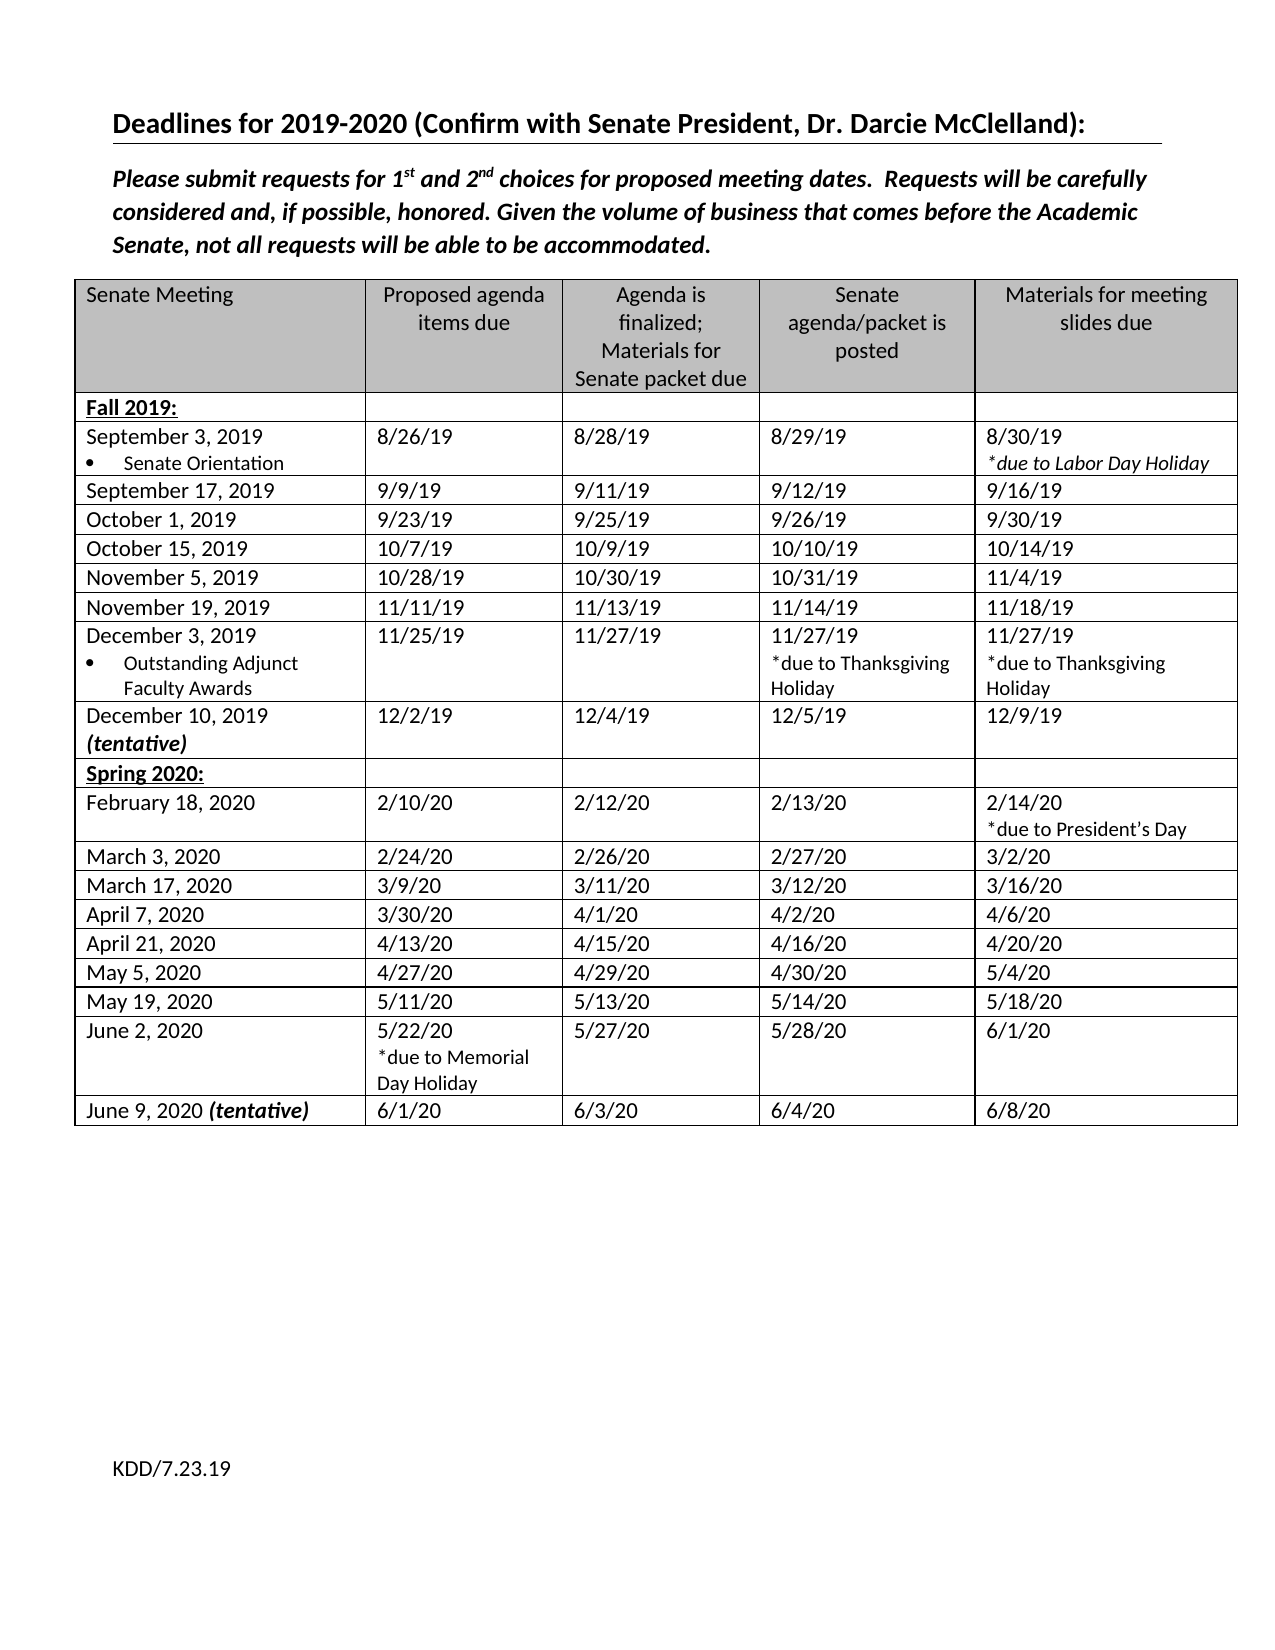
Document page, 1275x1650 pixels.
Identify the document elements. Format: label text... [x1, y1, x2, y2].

table_cell April 7, 2020 [76, 900, 365, 928]
table_cell [760, 393, 974, 421]
table_cell 3/9/20 [366, 871, 562, 899]
table_cell [760, 759, 974, 787]
table_cell 9/23/19 [366, 505, 562, 533]
text KDD/7.23.19 [112, 1454, 1162, 1482]
table_cell 6/1/20 [366, 1096, 562, 1124]
table_cell 2/24/20 [366, 842, 562, 870]
table_cell 6/4/20 [760, 1096, 974, 1124]
text Deadlines for 2019-2020 (Confirm with Senate President, Dr. Darcie McClelland): [112, 105, 1162, 144]
table_cell 10/10/19 [760, 535, 974, 562]
table_cell 11/14/19 [760, 593, 974, 621]
table_cell 8/26/19 [366, 422, 562, 475]
table_cell 6/1/20 [976, 1017, 1237, 1095]
table_cell 4/20/20 [976, 929, 1237, 957]
table_cell 5/27/20 [563, 1017, 759, 1095]
table_cell 12/2/19 [366, 702, 562, 758]
table_cell 10/7/19 [366, 535, 562, 562]
table_cell 10/9/19 [563, 535, 759, 562]
table_cell 11/18/19 [976, 593, 1237, 621]
table_cell June 9, 2020 (tentative) [76, 1096, 365, 1124]
table_cell 2/14/20 *due to President’s Day [976, 788, 1237, 841]
table_cell 8/29/19 [760, 422, 974, 475]
table_cell May 19, 2020 [76, 988, 365, 1016]
table_cell 2/26/20 [563, 842, 759, 870]
table_cell 5/14/20 [760, 988, 974, 1016]
table_cell 2/10/20 [366, 788, 562, 841]
table_cell 5/4/20 [976, 959, 1237, 986]
table_cell 11/25/19 [366, 622, 562, 701]
table_cell November 19, 2019 [76, 593, 365, 621]
table_cell 9/30/19 [976, 505, 1237, 533]
table_cell 9/9/19 [366, 476, 562, 504]
table_cell 5/28/20 [760, 1017, 974, 1095]
table_cell 4/15/20 [563, 929, 759, 957]
table_cell June 2, 2020 [76, 1017, 365, 1095]
table_cell 9/12/19 [760, 476, 974, 504]
table_cell 3/12/20 [760, 871, 974, 899]
table_cell 4/16/20 [760, 929, 974, 957]
table_cell 5/18/20 [976, 988, 1237, 1016]
table_header Senate agenda/packet is posted [760, 280, 974, 392]
table_cell December 3, 2019 Outstanding Adjunct Faculty Awards [76, 622, 365, 701]
table_cell September 17, 2019 [76, 476, 365, 504]
table_cell Spring 2020: [76, 759, 365, 787]
table_cell May 5, 2020 [76, 959, 365, 986]
table_cell October 15, 2019 [76, 535, 365, 562]
table_cell 4/27/20 [366, 959, 562, 986]
table_cell [563, 393, 759, 421]
text Please submit requests for 1st and 2nd choices for proposed meeting dates. Requests will be carefully considered and, if possible, honored. Given the volume of business that comes before the Academic Senate, not all requests will be able to be accommodated. [112, 163, 1162, 259]
table_cell March 3, 2020 [76, 842, 365, 870]
table_cell 3/30/20 [366, 900, 562, 928]
table_header Proposed agenda items due [366, 280, 562, 392]
table_cell 9/11/19 [563, 476, 759, 504]
table_cell 3/2/20 [976, 842, 1237, 870]
table_cell 11/27/19 [563, 622, 759, 701]
table_cell October 1, 2019 [76, 505, 365, 533]
table_cell 4/1/20 [563, 900, 759, 928]
table_cell 3/16/20 [976, 871, 1237, 899]
table_cell 11/27/19 *due to Thanksgiving Holiday [976, 622, 1237, 701]
table_cell 2/12/20 [563, 788, 759, 841]
table_cell March 17, 2020 [76, 871, 365, 899]
table_header Senate Meeting [76, 280, 365, 392]
table_cell December 10, 2019 (tentative) [76, 702, 365, 758]
table_cell 12/4/19 [563, 702, 759, 758]
table_cell 4/13/20 [366, 929, 562, 957]
table_cell 11/4/19 [976, 564, 1237, 592]
table_cell 4/29/20 [563, 959, 759, 986]
table_cell [976, 759, 1237, 787]
table_cell 10/28/19 [366, 564, 562, 592]
table_header Materials for meeting slides due [976, 280, 1237, 392]
table_cell September 3, 2019 Senate Orientation [76, 422, 365, 475]
table_cell [366, 393, 562, 421]
table_cell April 21, 2020 [76, 929, 365, 957]
table_cell 4/2/20 [760, 900, 974, 928]
table_cell 3/11/20 [563, 871, 759, 899]
table_cell 11/13/19 [563, 593, 759, 621]
table_cell 9/16/19 [976, 476, 1237, 504]
table_cell Fall 2019: [76, 393, 365, 421]
table_cell 5/11/20 [366, 988, 562, 1016]
table_cell 10/30/19 [563, 564, 759, 592]
table_header Agenda is finalized; Materials for Senate packet due [563, 280, 759, 392]
table_cell [366, 759, 562, 787]
table_cell February 18, 2020 [76, 788, 365, 841]
table_cell 11/11/19 [366, 593, 562, 621]
table_cell 12/5/19 [760, 702, 974, 758]
table_cell 12/9/19 [976, 702, 1237, 758]
table_cell 6/8/20 [976, 1096, 1237, 1124]
table_cell 4/6/20 [976, 900, 1237, 928]
table_cell November 5, 2019 [76, 564, 365, 592]
table_cell [976, 393, 1237, 421]
table_cell 8/30/19 *due to Labor Day Holiday [976, 422, 1237, 475]
table_cell 2/27/20 [760, 842, 974, 870]
table_cell 2/13/20 [760, 788, 974, 841]
table_cell 10/14/19 [976, 535, 1237, 562]
table_cell 4/30/20 [760, 959, 974, 986]
table_cell 9/26/19 [760, 505, 974, 533]
table_cell 9/25/19 [563, 505, 759, 533]
table_cell 5/22/20 *due to Memorial Day Holiday [366, 1017, 562, 1095]
table_cell [563, 759, 759, 787]
table_cell 6/3/20 [563, 1096, 759, 1124]
table_cell 5/13/20 [563, 988, 759, 1016]
table_cell 11/27/19 *due to Thanksgiving Holiday [760, 622, 974, 701]
table_cell 10/31/19 [760, 564, 974, 592]
table_cell 8/28/19 [563, 422, 759, 475]
